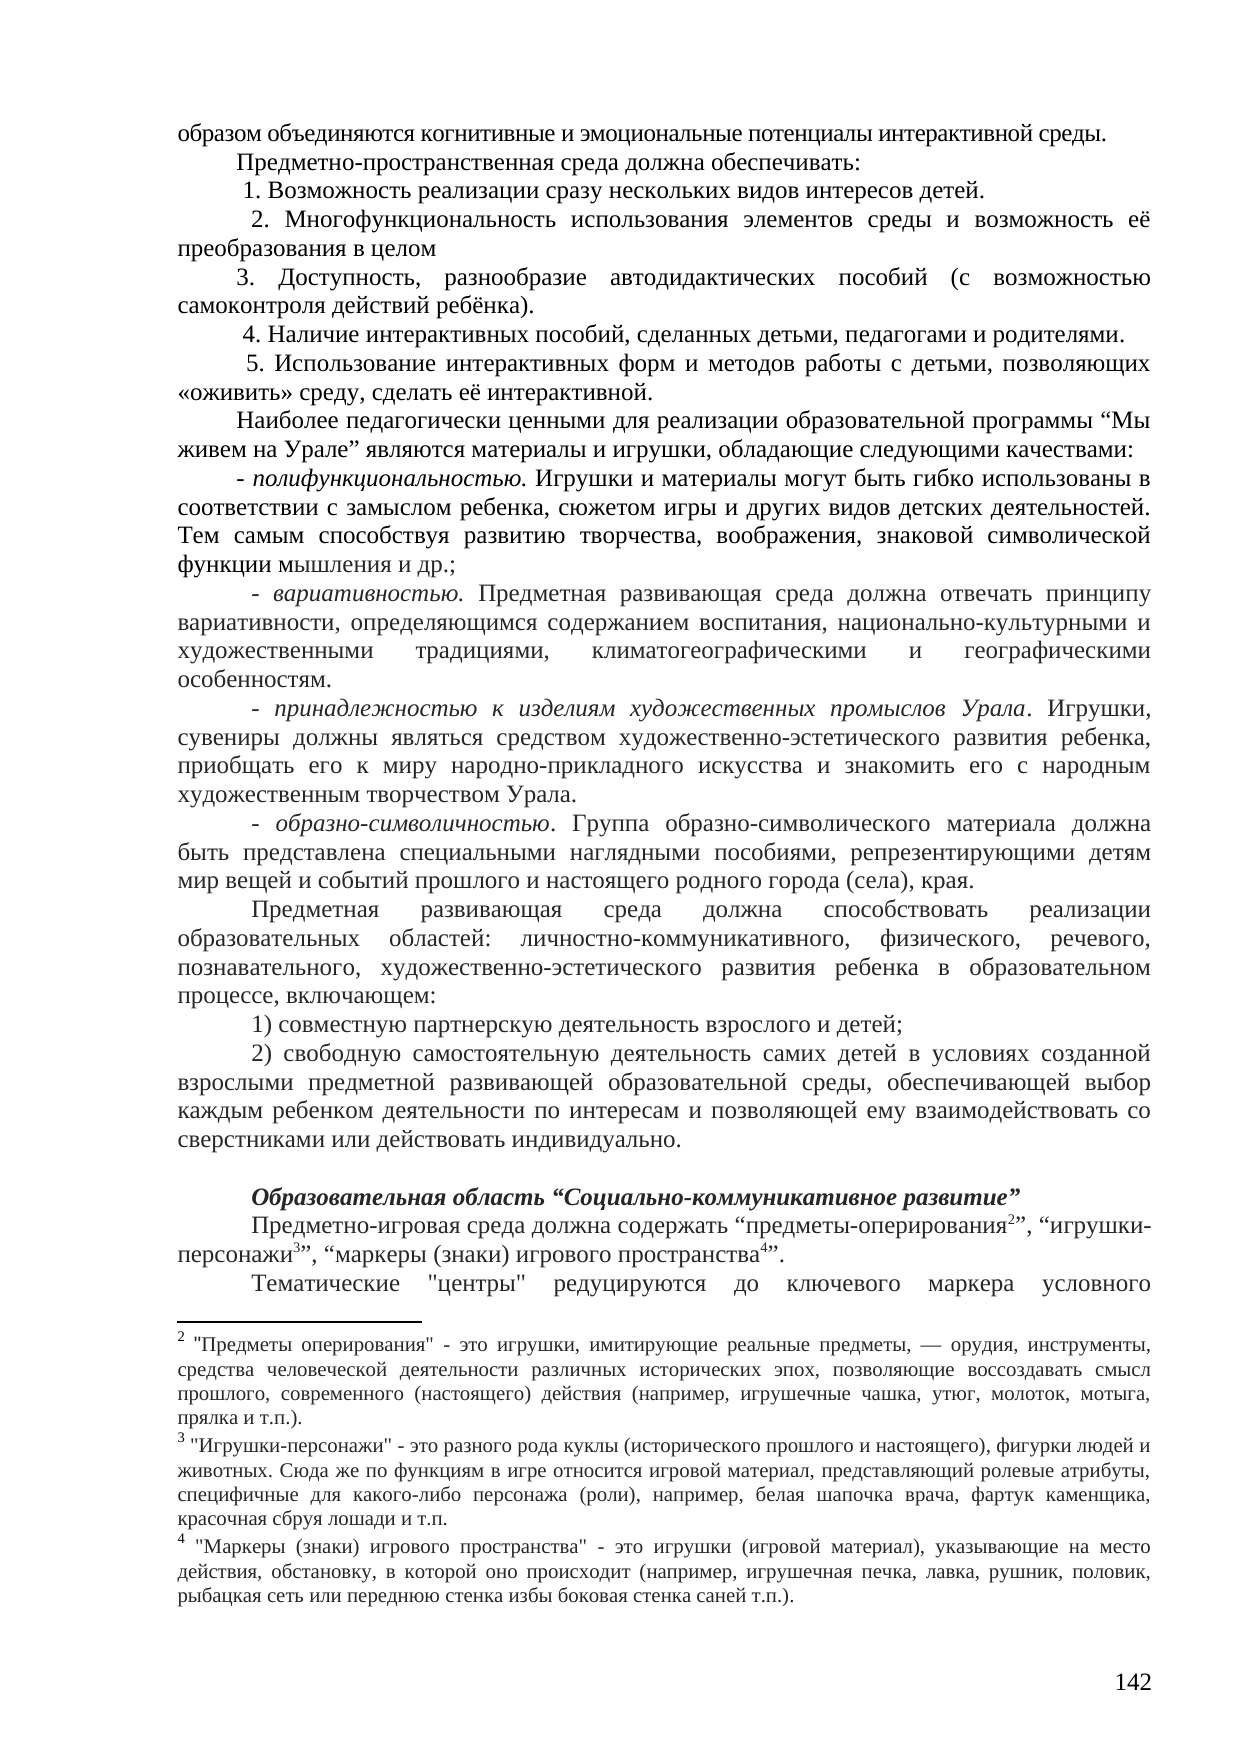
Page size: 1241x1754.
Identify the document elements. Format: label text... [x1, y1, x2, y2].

text - вариативностью. Предметная развивающая среда должна отвечать принципу вариативности, определяющимся содержанием воспитания, национально-культурными и художественными традициями, климатогеографическими и географическими особенностям. [177, 578, 1152, 693]
text - полифункциональностью. Игрушки и материалы могут быть гибко использованы в соответствии с замыслом ребенка, сюжетом игры и других видов детских деятельностей. Тем самым способствуя развитию творчества, воображения, знаковой символической функции мышления и др.; [177, 463, 1152, 578]
text Предметно-пространственная среда должна обеспечивать: [177, 147, 1152, 176]
text 2. Многофункциональность использования элементов среды и возможность её преобразования в целом [177, 204, 1152, 262]
text Образовательная область “Социально-коммуникативное развитие” [177, 1182, 1152, 1211]
text 3. Доступность, разнообразие автодидактических пособий (с возможностью самоконтроля действий ребёнка). [177, 262, 1152, 319]
text 5. Использование интерактивных форм и методов работы с детьми, позволяющих «оживить» среду, сделать её интерактивной. [177, 348, 1152, 406]
text 4. Наличие интерактивных пособий, сделанных детьми, педагогами и родителями. [177, 319, 1152, 348]
text 1. Возможность реализации сразу нескольких видов интересов детей. [177, 176, 1152, 204]
text 1) совместную партнерскую деятельность взрослого и детей; [177, 1009, 1152, 1038]
text 2) свободную самостоятельную деятельность самих детей в условиях созданной взрослыми предметной развивающей образовательной среды, обеспечивающей выбор каждым ребенком деятельности по интересам и позволяющей ему взаимодействовать со сверстниками или действовать индивидуально. [177, 1038, 1152, 1153]
text Наиболее педагогически ценными для реализации образовательной программы “Мы живем на Урале” являются материалы и игрушки, обладающие следующими качествами: [177, 406, 1152, 463]
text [177, 118, 1152, 147]
text Предметно-игровая среда должна содержать “предметы-оперирования”, “игрушки-персонажи”, “маркеры (знаки) игрового пространства”. [177, 1211, 1152, 1268]
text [177, 1268, 1152, 1297]
text - принадлежностью к изделиям художественных промыслов Урала. Игрушки, сувениры должны являться средством художественно-эстетического развития ребенка, приобщать его к миру народно-прикладного искусства и знакомить его с народным художественным творчеством Урала. [177, 693, 1152, 808]
text Предметная развивающая среда должна способствовать реализации образовательных областей: личностно-коммуникативного, физического, речевого, познавательного, художественно-эстетического развития ребенка в образовательном процессе, включающем: [177, 894, 1152, 1009]
text - образно-символичностью. Группа образно-символического материала должна быть представлена специальными наглядными пособиями, репрезентирующими детям мир вещей и событий прошлого и настоящего родного города (села), края. [177, 808, 1152, 894]
